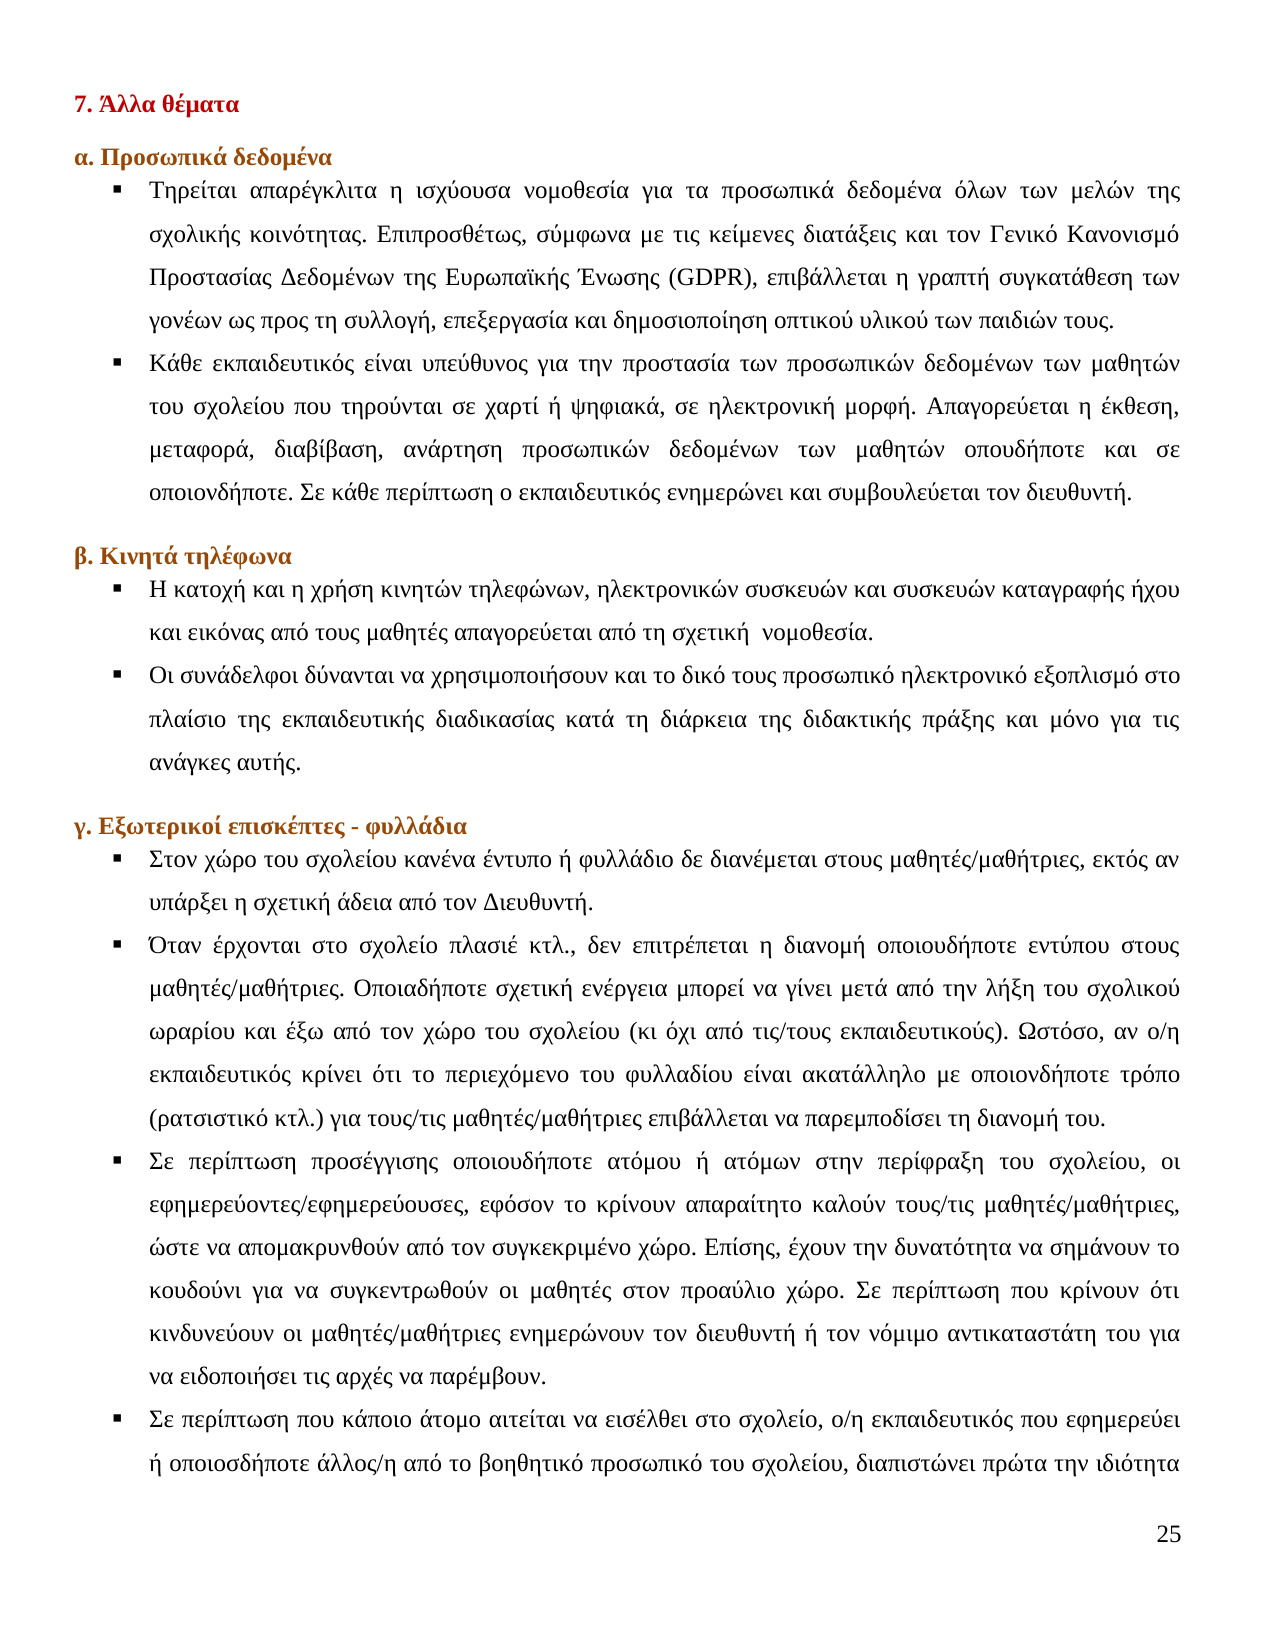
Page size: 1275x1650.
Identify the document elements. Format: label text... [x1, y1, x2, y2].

list Σε περίπτωση προσέγγισης οποιουδήποτε ατόμου ή ατόμων στην περίφραξη του σχολείου, οι εφημερεύοντες/εφημερεύουσες, εφόσον το κρίνουν απαραίτητο καλούν τους/τις μαθητές/μαθήτριες, ώστε να απομακρυνθούν από τον συγκεκριμένο χώρο. Επίσης, έχουν την δυνατότητα να σημάνουν το κουδούνι για να συγκεντρωθούν οι μαθητές στον προαύλιο χώρο. Σε περίπτωση που κρίνουν ότι κινδυνεύουν οι μαθητές/μαθήτριες ενημερώνουν τον διευθυντή ή τον νόμιμο αντικαταστάτη του για να ειδοποιήσει τις αρχές να παρέμβουν. [111, 1146, 1181, 1390]
list Κάθε εκπαιδευτικός είναι υπεύθυνος για την προστασία των προσωπικών δεδομένων των μαθητών του σχολείου που τηρούνται σε χαρτί ή ψηφιακά, σε ηλεκτρονική μορφή. Απαγορεύεται η έκθεση, μεταφορά, διαβίβαση, ανάρτηση προσωπικών δεδομένων των μαθητών οπουδήποτε και σε οποιονδήποτε. Σε κάθε περίπτωση ο εκπαιδευτικός ενημερώνει και συμβουλεύεται τον διευθυντή. [111, 348, 1181, 506]
subtitle γ. Εξωτερικοί επισκέπτες - φυλλάδια [74, 811, 1181, 839]
list Τηρείται απαρέγκλιτα η ισχύουσα νομοθεσία για τα προσωπικά δεδομένα όλων των μελών της σχολικής κοινότητας. Επιπροσθέτως, σύμφωνα με τις κείμενες διατάξεις και τον Γενικό Κανονισμό Προστασίας Δεδομένων της Ευρωπαϊκής Ένωσης (GDPR), επιβάλλεται η γραπτή συγκατάθεση των γονέων ως προς τη συλλογή, επεξεργασία και δημοσιοποίηση οπτικού υλικού των παιδιών τους. [111, 176, 1181, 334]
list Όταν έρχονται στο σχολείο πλασιέ κτλ., δεν επιτρέπεται η διανομή οποιουδήποτε εντύπου στους μαθητές/μαθήτριες. Οποιαδήποτε σχετική ενέργεια μπορεί να γίνει μετά από την λήξη του σχολικού ωραρίου και έξω από τον χώρο του σχολείου (κι όχι από τις/τους εκπαιδευτικούς). Ωστόσο, αν ο/η εκπαιδευτικός κρίνει ότι το περιεχόμενο του φυλλαδίου είναι ακατάλληλο με οποιονδήποτε τρόπο (ρατσιστικό κτλ.) για τους/τις μαθητές/μαθήτριες επιβάλλεται να παρεμποδίσει τη διανομή του. [111, 930, 1181, 1131]
list Η κατοχή και η χρήση κινητών τηλεφώνων, ηλεκτρονικών συσκευών και συσκευών καταγραφής ήχου και εικόνας από τους μαθητές απαγορεύεται από τη σχετική νομοθεσία. [111, 574, 1181, 646]
list Οι συνάδελφοι δύνανται να χρησιμοποιήσουν και το δικό τους προσωπικό ηλεκτρονικό εξοπλισμό στο πλαίσιο της εκπαιδευτικής διαδικασίας κατά τη διάρκεια της διδακτικής πράξης και μόνο για τις ανάγκες αυτής. [111, 661, 1181, 776]
list Στον χώρο του σχολείου κανένα έντυπο ή φυλλάδιο δε διανέμεται στους μαθητές/μαθήτριες, εκτός αν υπάρξει η σχετική άδεια από τον Διευθυντή. [111, 844, 1181, 916]
subtitle 7. Άλλα θέματα [74, 89, 1181, 117]
subtitle α. Προσωπικά δεδομένα [74, 142, 1181, 171]
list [111, 1404, 1181, 1476]
subtitle β. Κινητά τηλέφωνα [74, 541, 1181, 570]
